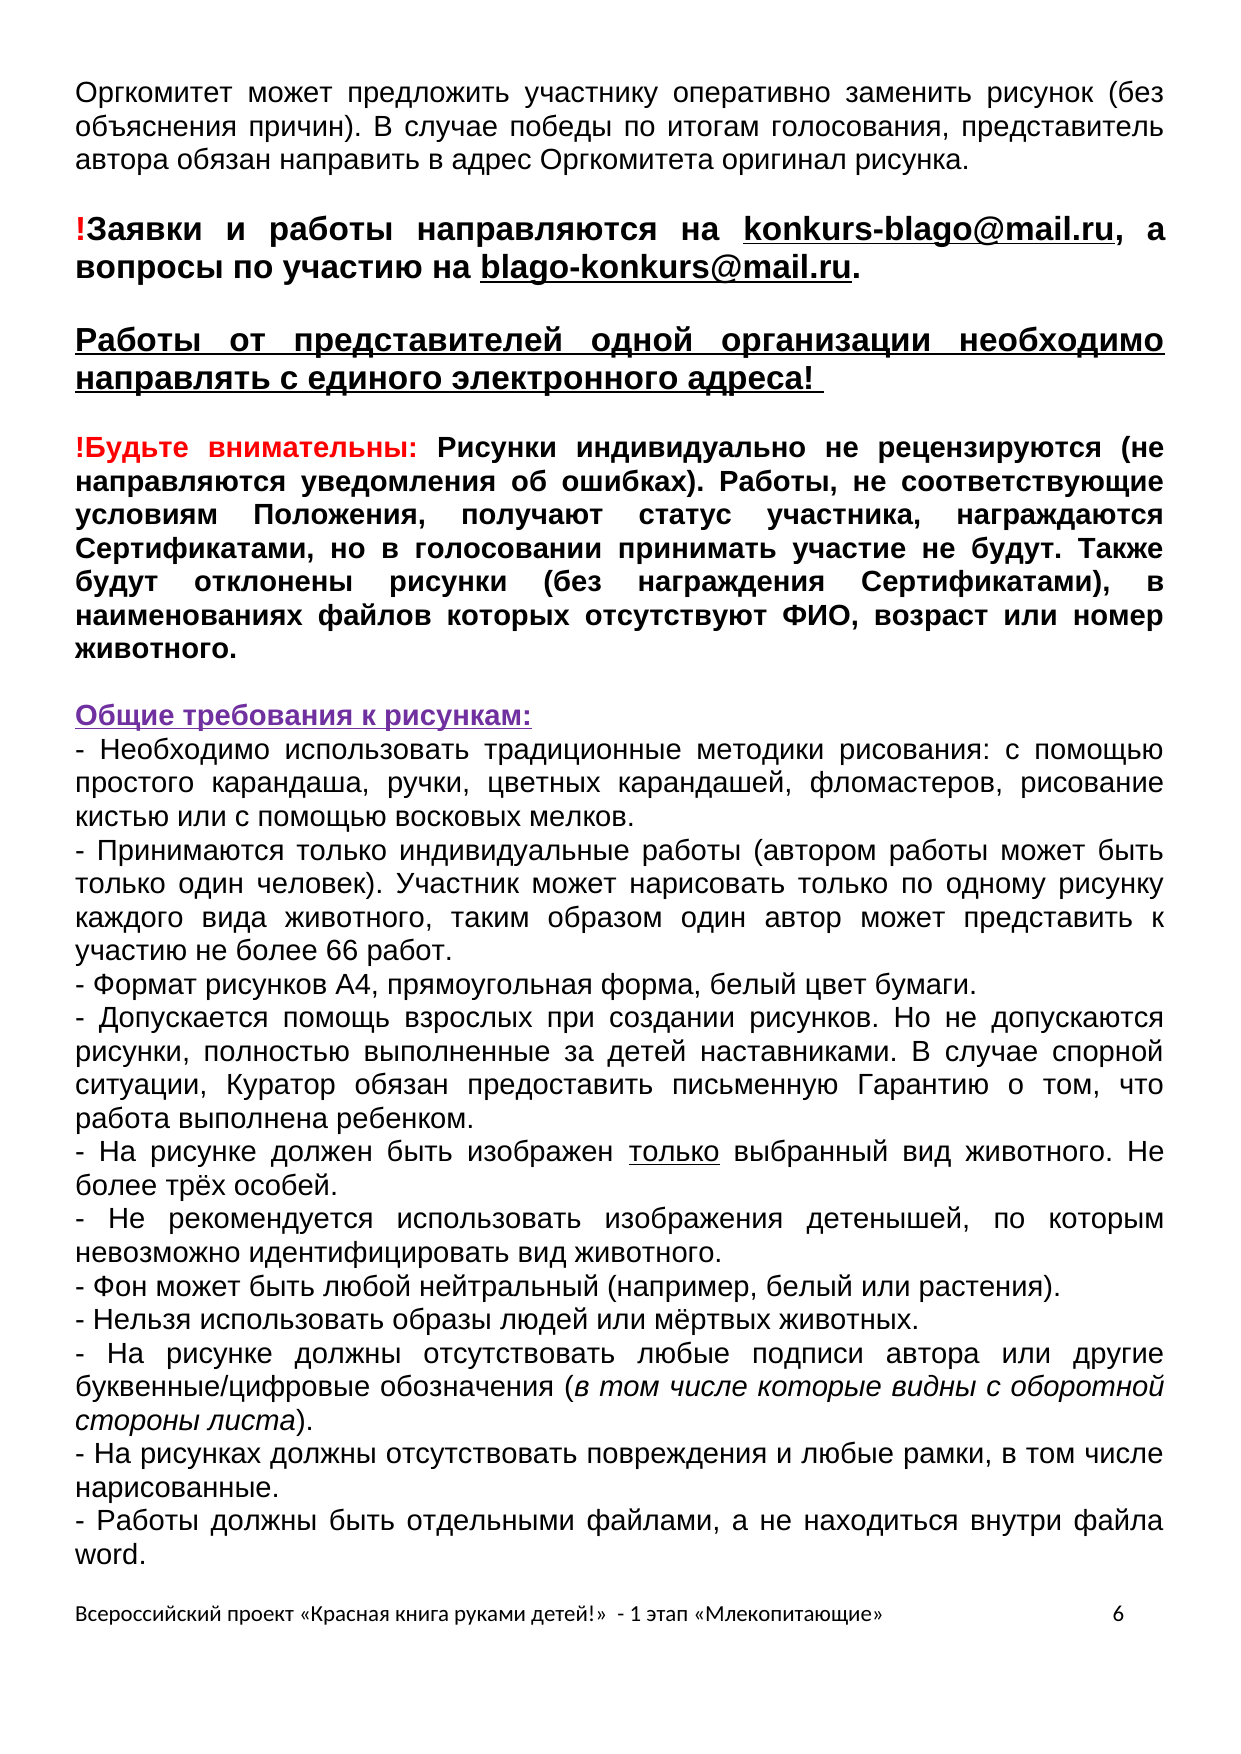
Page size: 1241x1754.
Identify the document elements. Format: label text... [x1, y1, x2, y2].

text !Заявки и работы направляются на konkurs-blago@mail.ru, а вопросы по участию на blago-konkurs@mail.ru. [75, 209, 1165, 286]
text - Формат рисунков А4, прямоугольная форма, белый цвет бумаги. [75, 967, 1165, 1000]
text - Допускается помощь взрослых при создании рисунков. Но не допускаются рисунки, полностью выполненные за детей наставниками. В случае спорной ситуации, Куратор обязан предоставить письменную Гарантию о том, что работа выполнена ребенком. [75, 1000, 1165, 1134]
text Оргкомитет может предложить участнику оперативно заменить рисунок (без объяснения причин). В случае победы по итогам голосования, представитель автора обязан направить в адрес Оргкомитета оригинал рисунка. [75, 75, 1165, 176]
text - На рисунке должен быть изображен только выбранный вид животного. Не более трёх особей. [75, 1134, 1165, 1201]
text - На рисунке должны отсутствовать любые подписи автора или другие буквенные/цифровые обозначения (в том числе которые видны с оборотной стороны листа). [75, 1336, 1165, 1436]
text - Фон может быть любой нейтральный (например, белый или растения). [75, 1268, 1165, 1302]
text - Необходимо использовать традиционные методики рисования: с помощью простого карандаша, ручки, цветных карандашей, фломастеров, рисование кистью или с помощью восковых мелков. [75, 732, 1165, 832]
text Работы от представителей одной организации необходимо направлять с единого электронного адреса! [75, 355, 1165, 396]
subtitle !Будьте внимательны: Рисунки индивидуально не рецензируются (не направляются уведомления об ошибках). Работы, не соответствующие условиям Положения, получают статус участника, награждаются Сертификатами, но в голосовании принимать участие не будут. Также будут отклонены рисунки (без награждения Сертификатами), в наименованиях файлов которых отсутствуют ФИО, возраст или номер животного. [75, 430, 1165, 665]
text - Не рекомендуется использовать изображения детенышей, по которым невозможно идентифицировать вид животного. [75, 1201, 1165, 1268]
text - На рисунках должны отсутствовать повреждения и любые рамки, в том числе нарисованные. [75, 1436, 1165, 1503]
text - Нельзя использовать образы людей или мёртвых животных. [75, 1302, 1165, 1336]
text - Работы должны быть отдельными файлами, а не находиться внутри файла word. [75, 1503, 1165, 1570]
text Общие требования к рисункам: [75, 698, 1165, 732]
text Работы от представителей одной организации необходимо направлять с единого электронного адреса! [75, 319, 1165, 353]
text - Принимаются только индивидуальные работы (автором работы может быть только один человек). Участник может нарисовать только по одному рисунку каждого вида животного, таким образом один автор может представить к участию не более 66 работ. [75, 832, 1165, 967]
